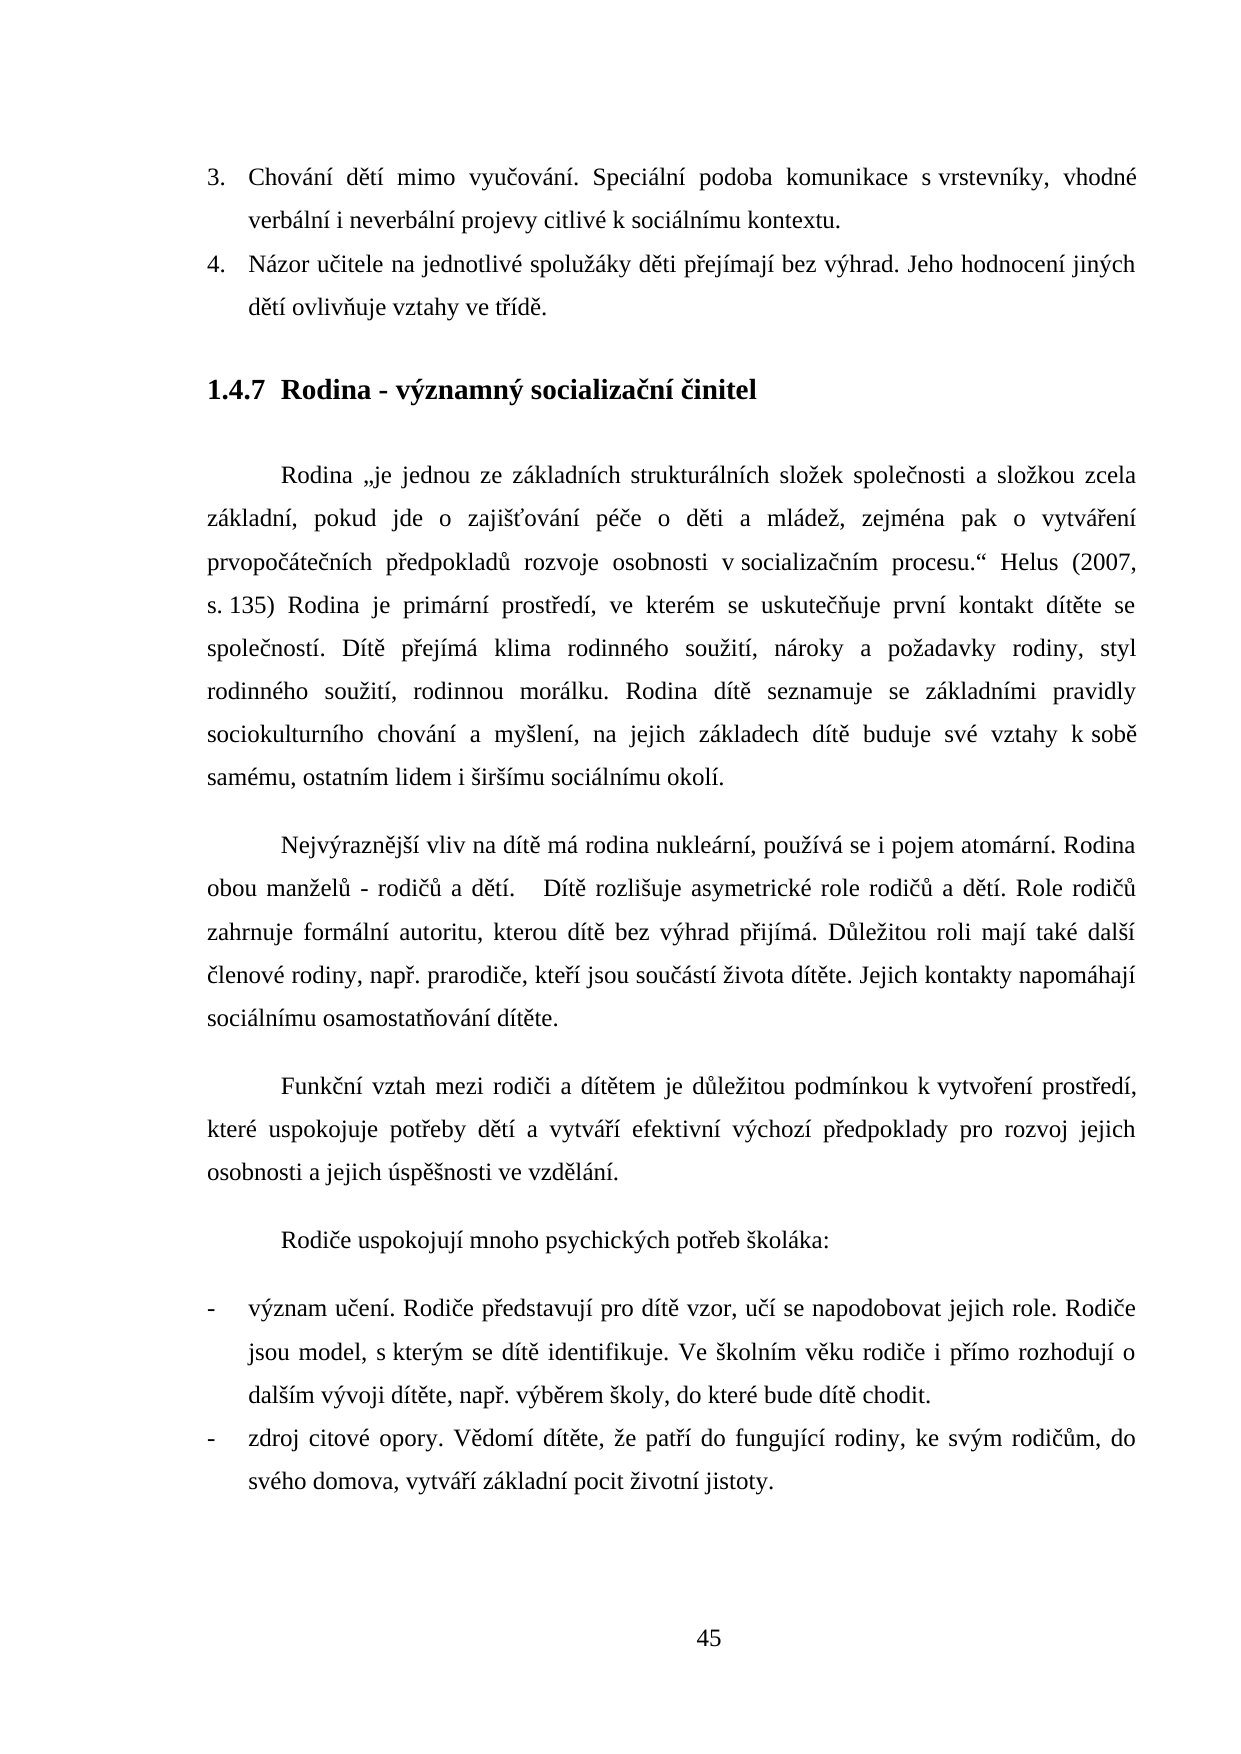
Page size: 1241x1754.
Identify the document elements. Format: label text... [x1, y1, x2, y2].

text Nejvýraznější vliv na dítě má rodina nukleární, používá se i pojem atomární. Rodina obou manželů - rodičů a dětí. Dítě rozlišuje asymetrické role rodičů a dětí. Role rodičů zahrnuje formální autoritu, kterou dítě bez výhrad přijímá. Důležitou roli mají také další členové rodiny, např. prarodiče, kteří jsou součástí života dítěte. Jejich kontakty napomáhají sociálnímu osamostatňování dítěte. [207, 830, 1137, 1032]
text Rodiče uspokojují mnoho psychických potřeb školáka: [207, 1225, 1137, 1254]
list význam učení. Rodiče představují pro dítě vzor, učí se napodobovat jejich role. Rodiče jsou model, s kterým se dítě identifikuje. Ve školním věku rodiče i přímo rozhodují o dalším vývoji dítěte, např. výběrem školy, do které bude dítě chodit. [207, 1293, 1137, 1408]
text Rodina „je jednou ze základních strukturálních složek společnosti a složkou zcela základní, pokud jde o zajišťování péče o děti a mládež, zejména pak o vytváření prvopočátečních předpokladů rozvoje osobnosti v socializačním procesu.“ Helus (2007, s. 135) Rodina je primární prostředí, ve kterém se uskutečňuje první kontakt dítěte se společností. Dítě přejímá klima rodinného soužití, nároky a požadavky rodiny, styl rodinného soužití, rodinnou morálku. Rodina dítě seznamuje se základními pravidly sociokulturního chování a myšlení, na jejich základech dítě buduje své vztahy k sobě samému, ostatním lidem i širšímu sociálnímu okolí. [207, 460, 1137, 791]
list zdroj citové opory. Vědomí dítěte, že patří do fungující rodiny, ke svým rodičům, do svého domova, vytváří základní pocit životní jistoty. [207, 1423, 1137, 1495]
text Funkční vztah mezi rodiči a dítětem je důležitou podmínkou k vytvoření prostředí, které uspokojuje potřeby dětí a vytváří efektivní výchozí předpoklady pro rozvoj jejich osobnosti a jejich úspěšnosti ve vzdělání. [207, 1071, 1137, 1186]
list Názor učitele na jednotlivé spolužáky děti přejímají bez výhrad. Jeho hodnocení jiných dětí ovlivňuje vztahy ve třídě. [207, 249, 1137, 321]
list Chování dětí mimo vyučování. Speciální podoba komunikace s vrstevníky, vhodné verbální i neverbální projevy citlivé k sociálnímu kontextu. [207, 162, 1137, 234]
subtitle Rodina - významný socializační činitel [207, 372, 1137, 406]
